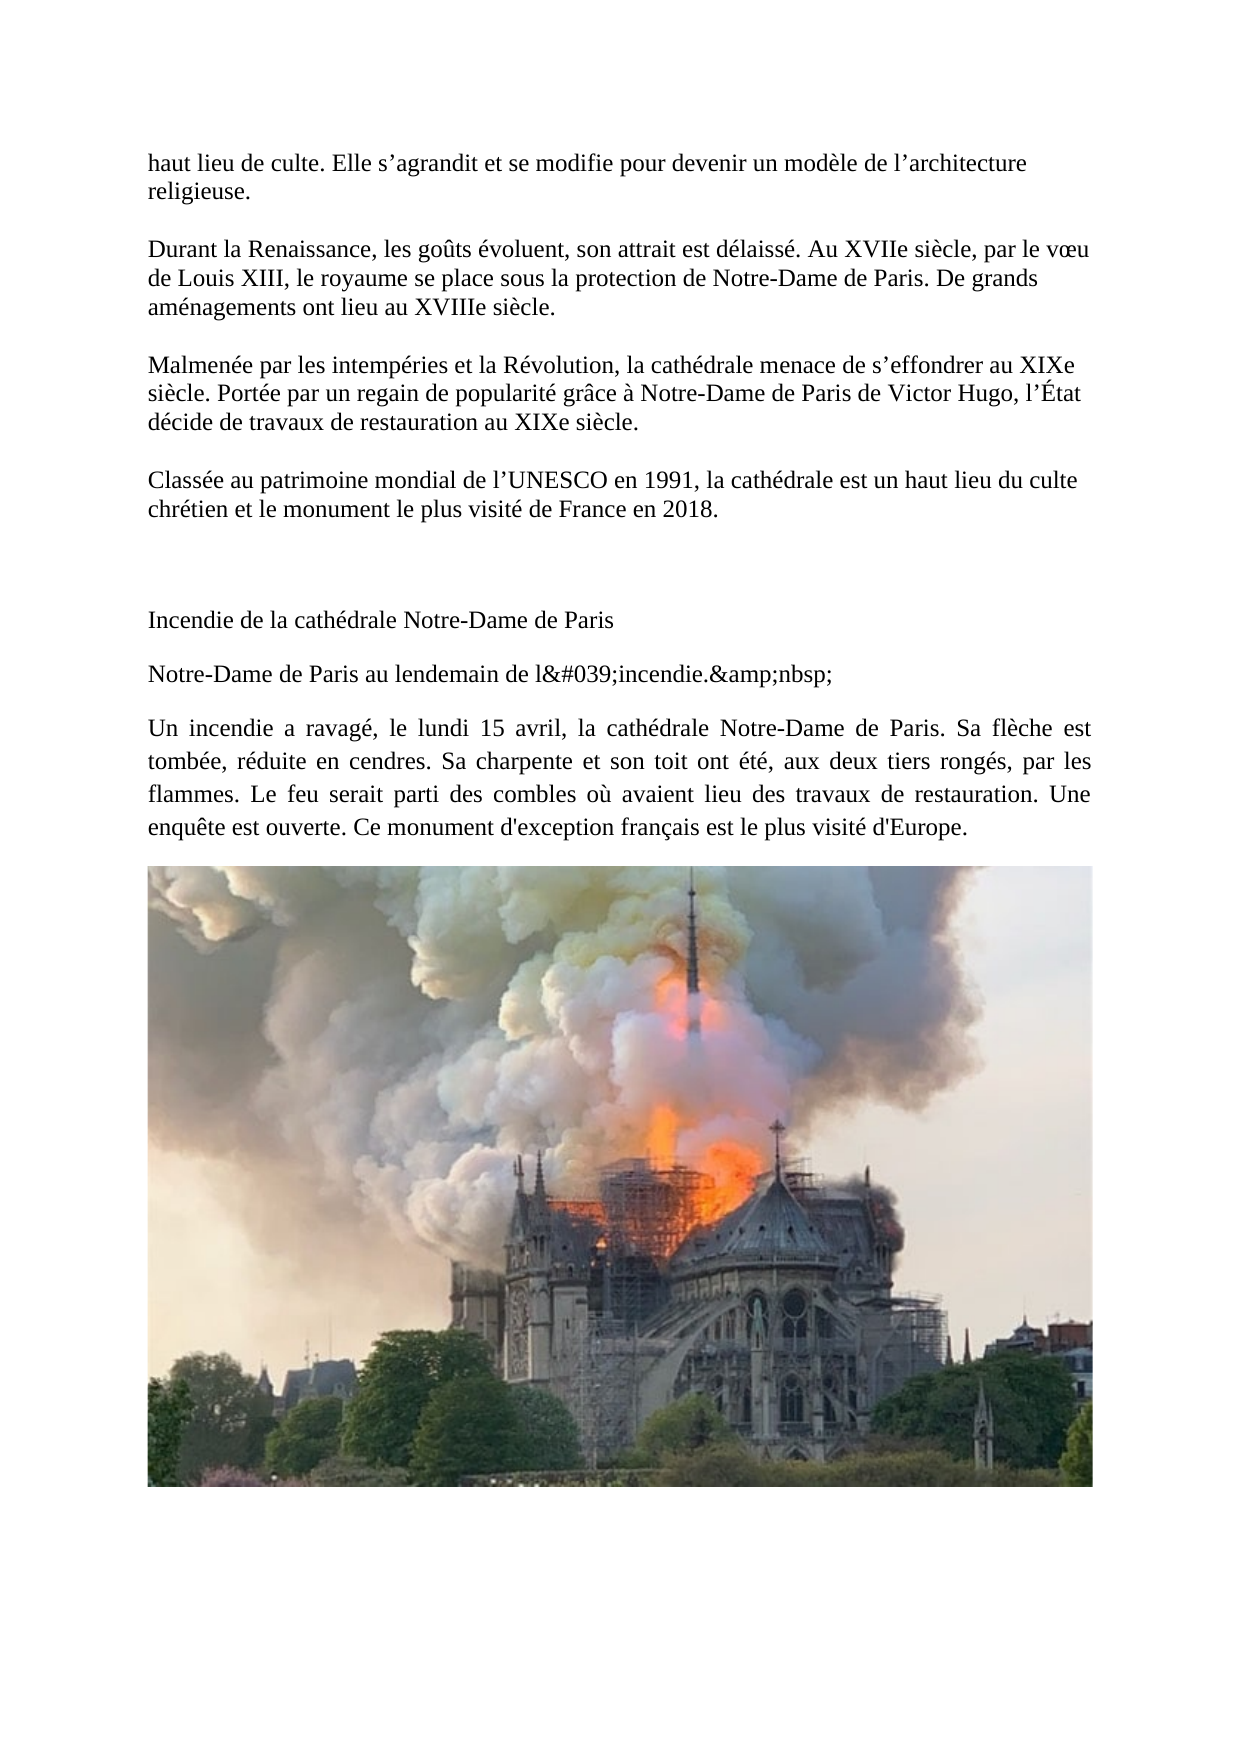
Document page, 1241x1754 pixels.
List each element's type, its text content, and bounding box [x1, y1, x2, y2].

text Notre-Dame de Paris au lendemain de l&#039;incendie.&amp;nbsp; [148, 659, 1093, 688]
picture [147, 866, 1093, 1487]
text Durant la Renaissance, les goûts évoluent, son attrait est délaissé. Au XVIIe siècle, par le vœu de Louis XIII, le royaume se place sous la protection de Notre-Dame de Paris. De grands aménagements ont lieu au XVIIIe siècle. [148, 234, 1093, 321]
text Malmenée par les intempéries et la Révolution, la cathédrale menace de s’effondrer au XIXe siècle. Portée par un regain de popularité grâce à Notre-Dame de Paris de Victor Hugo, l’État décide de travaux de restauration au XIXe siècle. [148, 350, 1093, 436]
text Classée au patrimoine mondial de l’UNESCO en 1991, la cathédrale est un haut lieu du culte chrétien et le monument le plus visité de France en 2018. [148, 465, 1093, 523]
text Incendie de la cathédrale Notre-Dame de Paris [148, 606, 1093, 634]
text Un incendie a ravagé, le lundi 15 avril, la cathédrale Notre-Dame de Paris. Sa flèche est tombée, réduite en cendres. Sa charpente et son toit ont été, aux deux tiers rongés, par les flammes. Le feu serait parti des combles où avaient lieu des travaux de restauration. Une enquête est ouverte. Ce monument d'exception français est le plus visité d'Europe. [148, 713, 1093, 841]
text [148, 148, 1093, 205]
